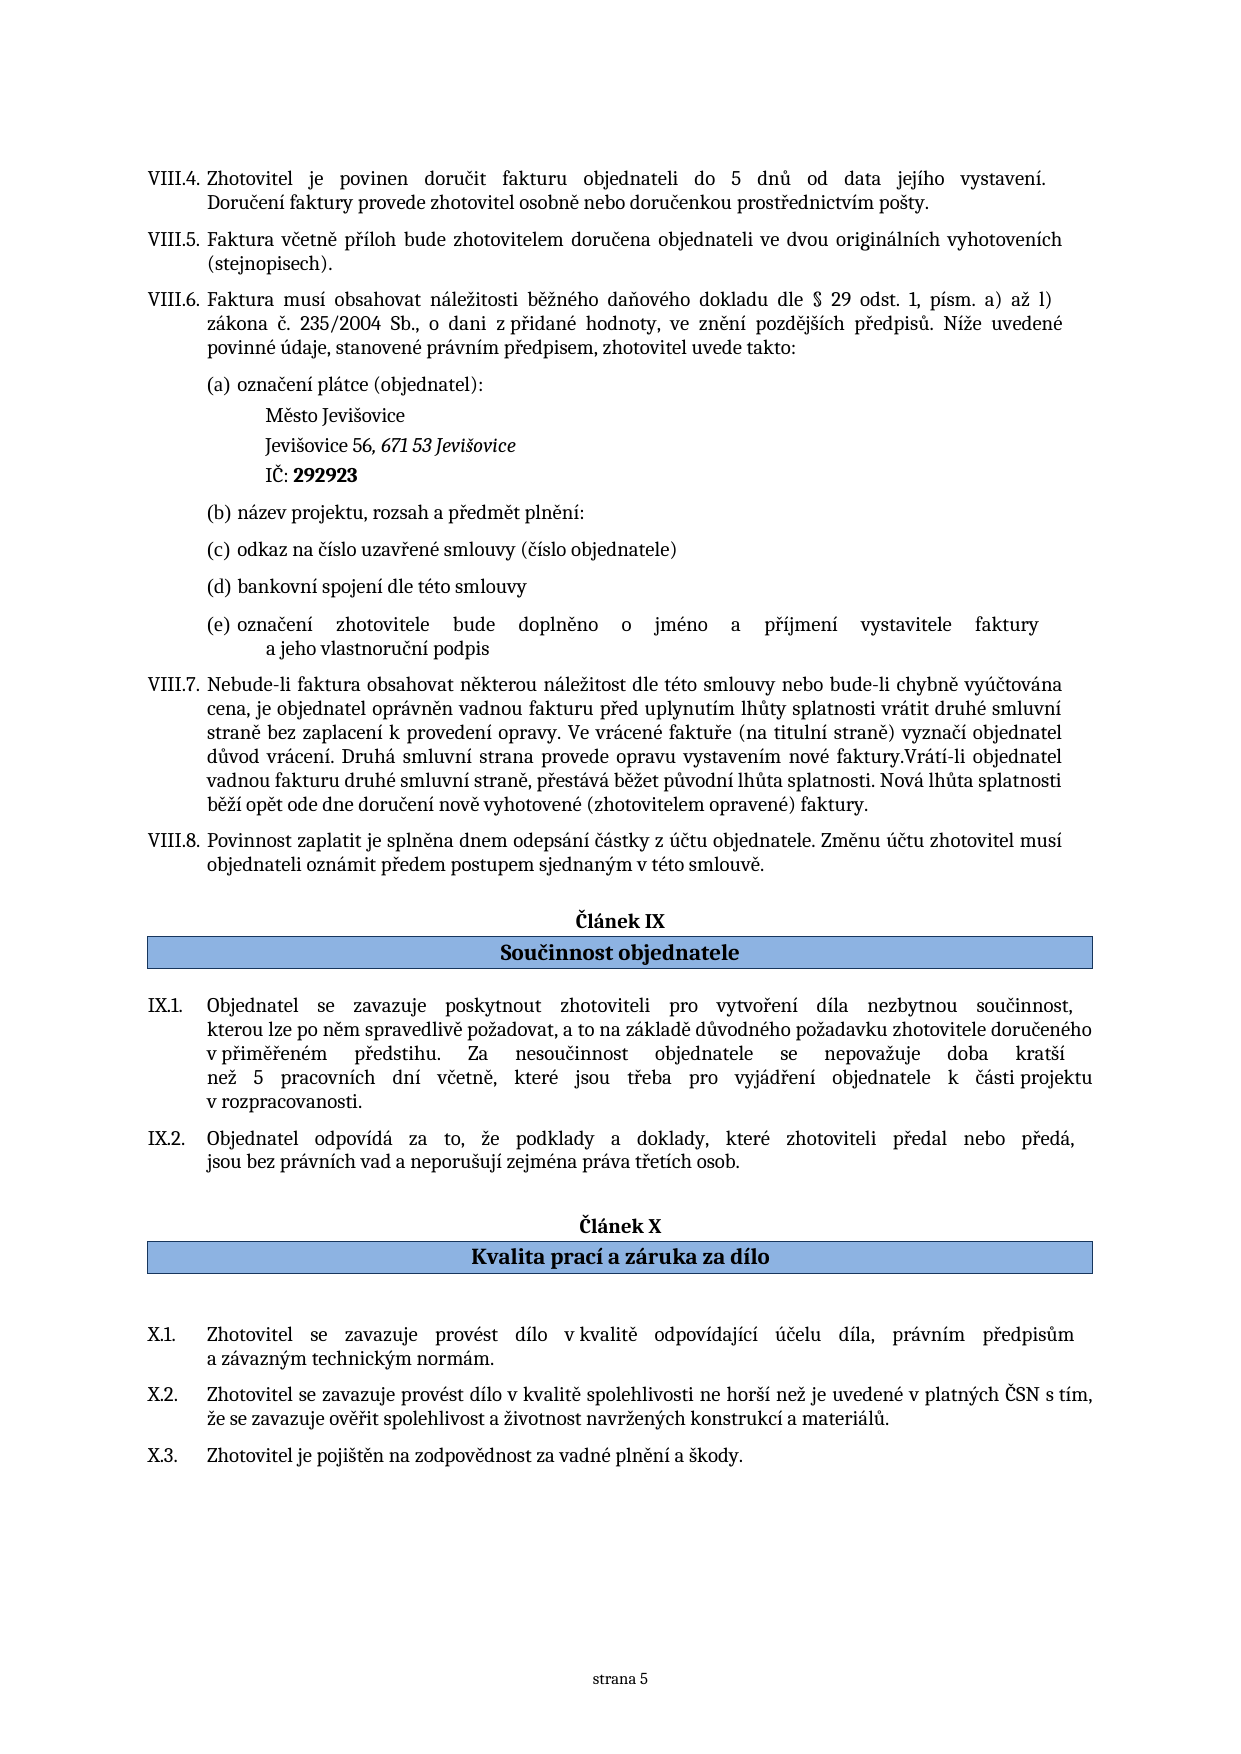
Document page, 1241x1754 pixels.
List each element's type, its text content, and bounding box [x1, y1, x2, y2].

list Nebude-li faktura obsahovat některou náležitost dle této smlouvy nebo bude-li chybně vyúčtována cena, je objednatel oprávněn vadnou fakturu před uplynutím lhůty splatnosti vrátit druhé smluvní straně bez zaplacení k provedení opravy. Ve vrácené faktuře (na titulní straně) vyznačí objednatel důvod vrácení. Druhá smluvní strana provede opravu vystavením nové faktury.Vrátí-li objednatel vadnou fakturu druhé smluvní straně, přestává běžet původní lhůta splatnosti. Nová lhůta splatnosti běží opět ode dne doručení nově vyhotovené (zhotovitelem opravené) faktury. [148, 673, 1063, 817]
list označení zhotovitele bude doplněno o jméno a příjmení vystavitele faktury a jeho vlastnoruční podpis [207, 612, 1063, 660]
list Zhotovitel je pojištěn na zodpovědnost za vadné plnění a škody. [148, 1443, 1092, 1467]
text IČ: 292923 [265, 464, 1063, 488]
list Povinnost zaplatit je splněna dnem odepsání částky z účtu objednatele. Změnu účtu zhotovitel musí objednateli oznámit předem postupem sjednaným v této smlouvě. [148, 829, 1063, 877]
list označení plátce (objednatel): [207, 372, 1063, 397]
text Jevišovice 56, 671 53 Jevišovice [265, 433, 1063, 457]
table_header Součinnost objednatele [148, 937, 1092, 968]
list název projektu, rozsah a předmět plnění: [207, 500, 1063, 525]
list odkaz na číslo uzavřené smlouvy (číslo objednatele) [207, 537, 1063, 562]
list Faktura musí obsahovat náležitosti běžného daňového dokladu dle § 29 odst. 1, písm. a) až l) zákona č. 235/2004 Sb., o dani z přidané hodnoty, ve znění pozdějších předpisů. Níže uvedené povinné údaje, stanovené právním předpisem, zhotovitel uvede takto: [148, 288, 1063, 360]
table_header Kvalita prací a záruka za dílo [148, 1242, 1092, 1273]
list Objednatel se zavazuje poskytnout zhotoviteli pro vytvoření díla nezbytnou součinnost, kterou lze po něm spravedlivě požadovat, a to na základě důvodného požadavku zhotovitele doručeného v přiměřeném předstihu. Za nesoučinnost objednatele se nepovažuje doba kratší než 5 pracovních dní včetně, které jsou třeba pro vyjádření objednatele k části projektu v rozpracovanosti. [148, 994, 1093, 1114]
list Objednatel odpovídá za to, že podklady a doklady, které zhotoviteli předal nebo předá, jsou bez právních vad a neporušují zejména práva třetích osob. [148, 1126, 1093, 1174]
list Zhotovitel se zavazuje provést dílo v kvalitě spolehlivosti ne horší než je uvedené v platných ČSN s tím, že se zavazuje ověřit spolehlivost a životnost navržených konstrukcí a materiálů. [148, 1383, 1092, 1431]
list bankovní spojení dle této smlouvy [207, 574, 1063, 599]
text Město Jevišovice [265, 403, 1063, 427]
list Zhotovitel se zavazuje provést dílo v kvalitě odpovídající účelu díla, právním předpisům a závazným technickým normám. [148, 1323, 1092, 1371]
list Zhotovitel je povinen doručit fakturu objednateli do 5 dnů od data jejího vystavení. Doručení faktury provede zhotovitel osobně nebo doručenkou prostřednictvím pošty. [148, 167, 1063, 215]
list Faktura včetně příloh bude zhotovitelem doručena objednateli ve dvou originálních vyhotoveních (stejnopisech). [148, 227, 1063, 275]
